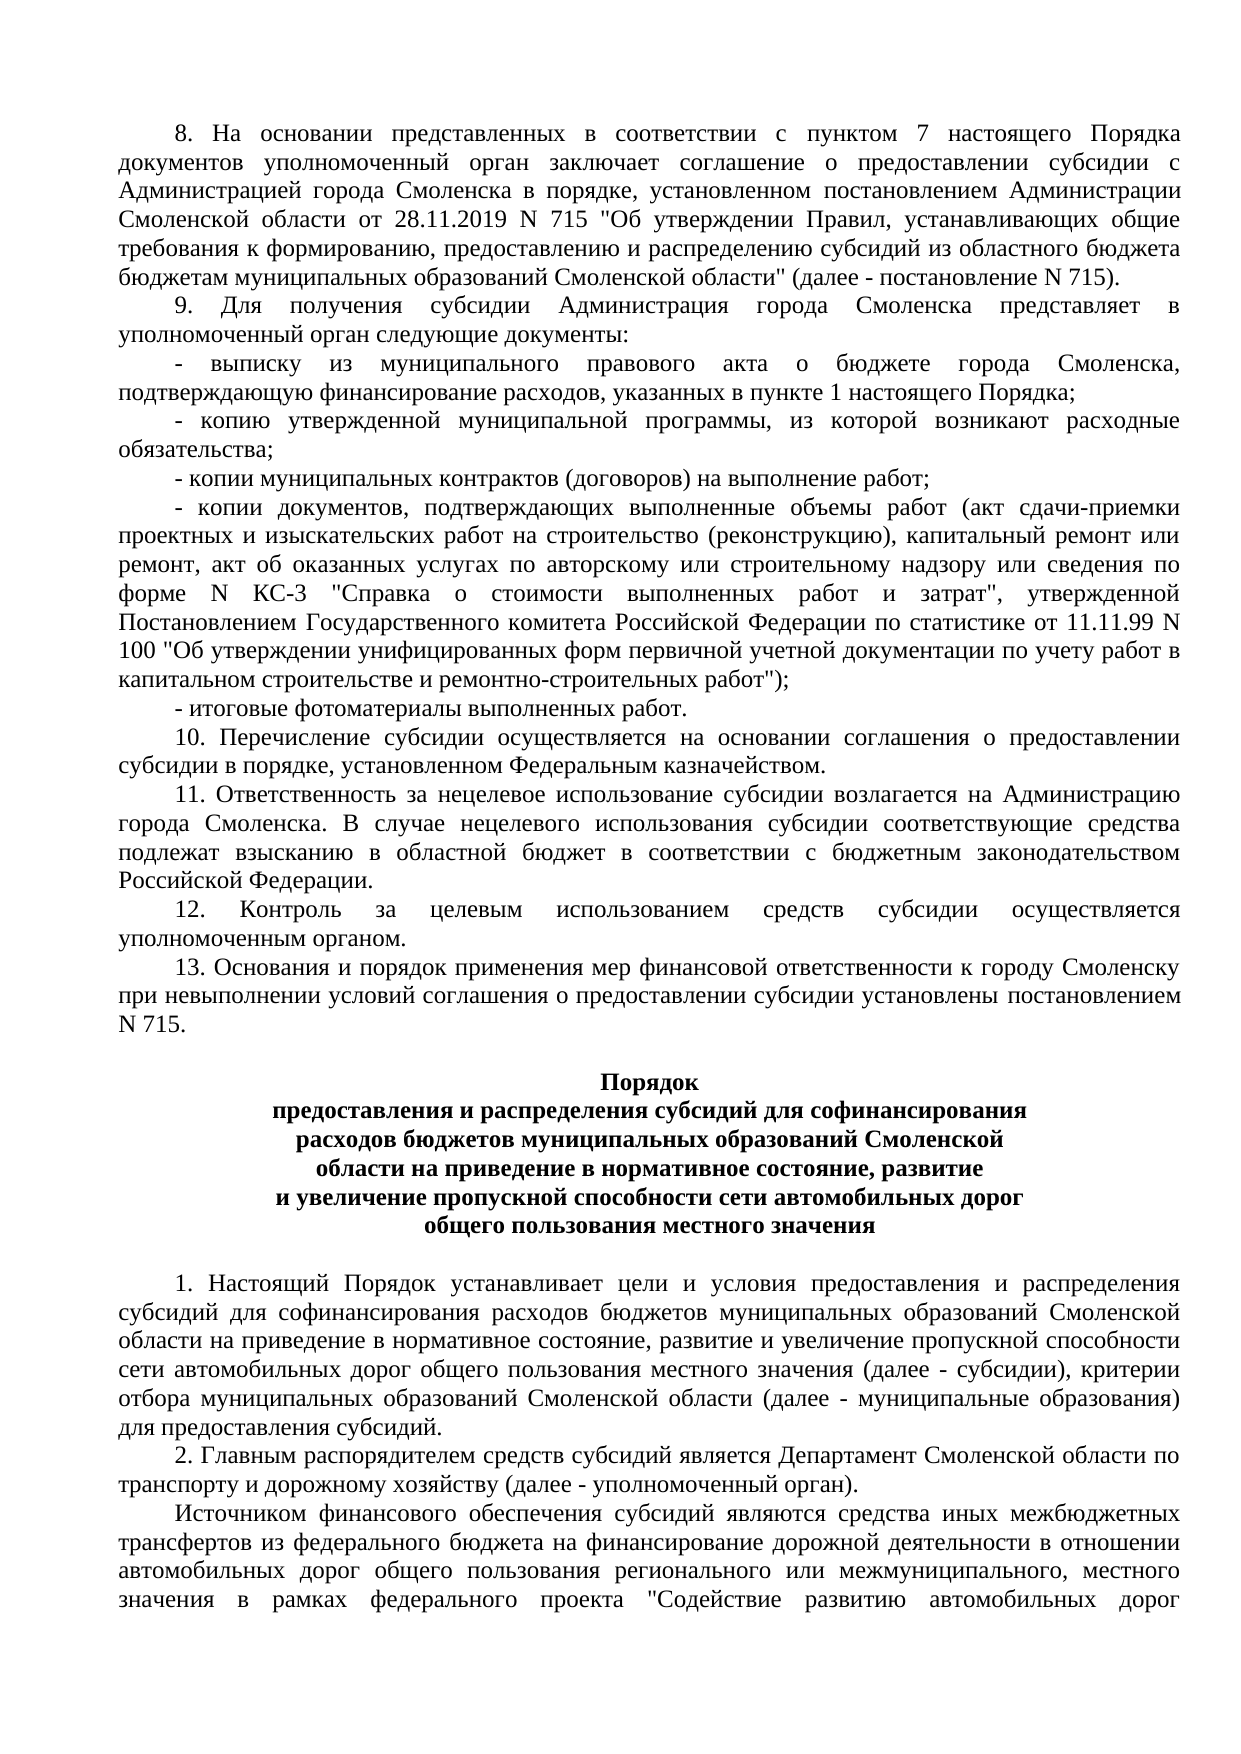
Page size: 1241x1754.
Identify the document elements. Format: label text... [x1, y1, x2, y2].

text - итоговые фотоматериалы выполненных работ. [118, 693, 1181, 722]
title предоставления и распределения субсидий для софинансирования [118, 1096, 1181, 1124]
text 13. Основания и порядок применения мер финансовой ответственности к городу Смоленску при невыполнении условий соглашения о предоставлении субсидии установлены постановлением N 715. [118, 952, 1181, 1038]
text 12. Контроль за целевым использованием средств субсидии осуществляется уполномоченным органом. [118, 894, 1181, 952]
text - выписку из муниципального правового акта о бюджете города Смоленска, подтверждающую финансирование расходов, указанных в пункте 1 настоящего Порядка; [118, 348, 1181, 406]
title и увеличение пропускной способности сети автомобильных дорог [118, 1182, 1181, 1211]
title расходов бюджетов муниципальных образований Смоленской [118, 1124, 1181, 1153]
title Порядок [118, 1067, 1181, 1096]
text 8. На основании представленных в соответствии с пунктом 7 настоящего Порядка документов уполномоченный орган заключает соглашение о предоставлении субсидии с Администрацией города Смоленска в порядке, установленном постановлением Администрации Смоленской области от 28.11.2019 N 715 "Об утверждении Правил, устанавливающих общие требования к формированию, предоставлению и распределению субсидий из областного бюджета бюджетам муниципальных образований Смоленской области" (далее - постановление N 715). [118, 118, 1181, 291]
text - копию утвержденной муниципальной программы, из которой возникают расходные обязательства; [118, 406, 1181, 463]
text 11. Ответственность за нецелевое использование субсидии возлагается на Администрацию города Смоленска. В случае нецелевого использования субсидии соответствующие средства подлежат взысканию в областной бюджет в соответствии с бюджетным законодательством Российской Федерации. [118, 779, 1181, 894]
text 10. Перечисление субсидии осуществляется на основании соглашения о предоставлении субсидии в порядке, установленном Федеральным казначейством. [118, 722, 1181, 779]
title области на приведение в нормативное состояние, развитие [118, 1153, 1181, 1182]
text 9. Для получения субсидии Администрация города Смоленска представляет в уполномоченный орган следующие документы: [118, 291, 1181, 348]
title общего пользования местного значения [118, 1211, 1181, 1239]
text 2. Главным распорядителем средств субсидий является Департамент Смоленской области по транспорту и дорожному хозяйству (далее - уполномоченный орган). [118, 1441, 1181, 1498]
text - копии муниципальных контрактов (договоров) на выполнение работ; [118, 463, 1181, 492]
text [118, 1498, 1181, 1613]
text - копии документов, подтверждающих выполненные объемы работ (акт сдачи-приемки проектных и изыскательских работ на строительство (реконструкцию), капитальный ремонт или ремонт, акт об оказанных услугах по авторскому или строительному надзору или сведения по форме N КС-3 "Справка о стоимости выполненных работ и затрат", утвержденной Постановлением Государственного комитета Российской Федерации по статистике от 11.11.99 N 100 "Об утверждении унифицированных форм первичной учетной документации по учету работ в капитальном строительстве и ремонтно-строительных работ"); [118, 492, 1181, 693]
text 1. Настоящий Порядок устанавливает цели и условия предоставления и распределения субсидий для софинансирования расходов бюджетов муниципальных образований Смоленской области на приведение в нормативное состояние, развитие и увеличение пропускной способности сети автомобильных дорог общего пользования местного значения (далее - субсидии), критерии отбора муниципальных образований Смоленской области (далее - муниципальные образования) для предоставления субсидий. [118, 1268, 1181, 1441]
